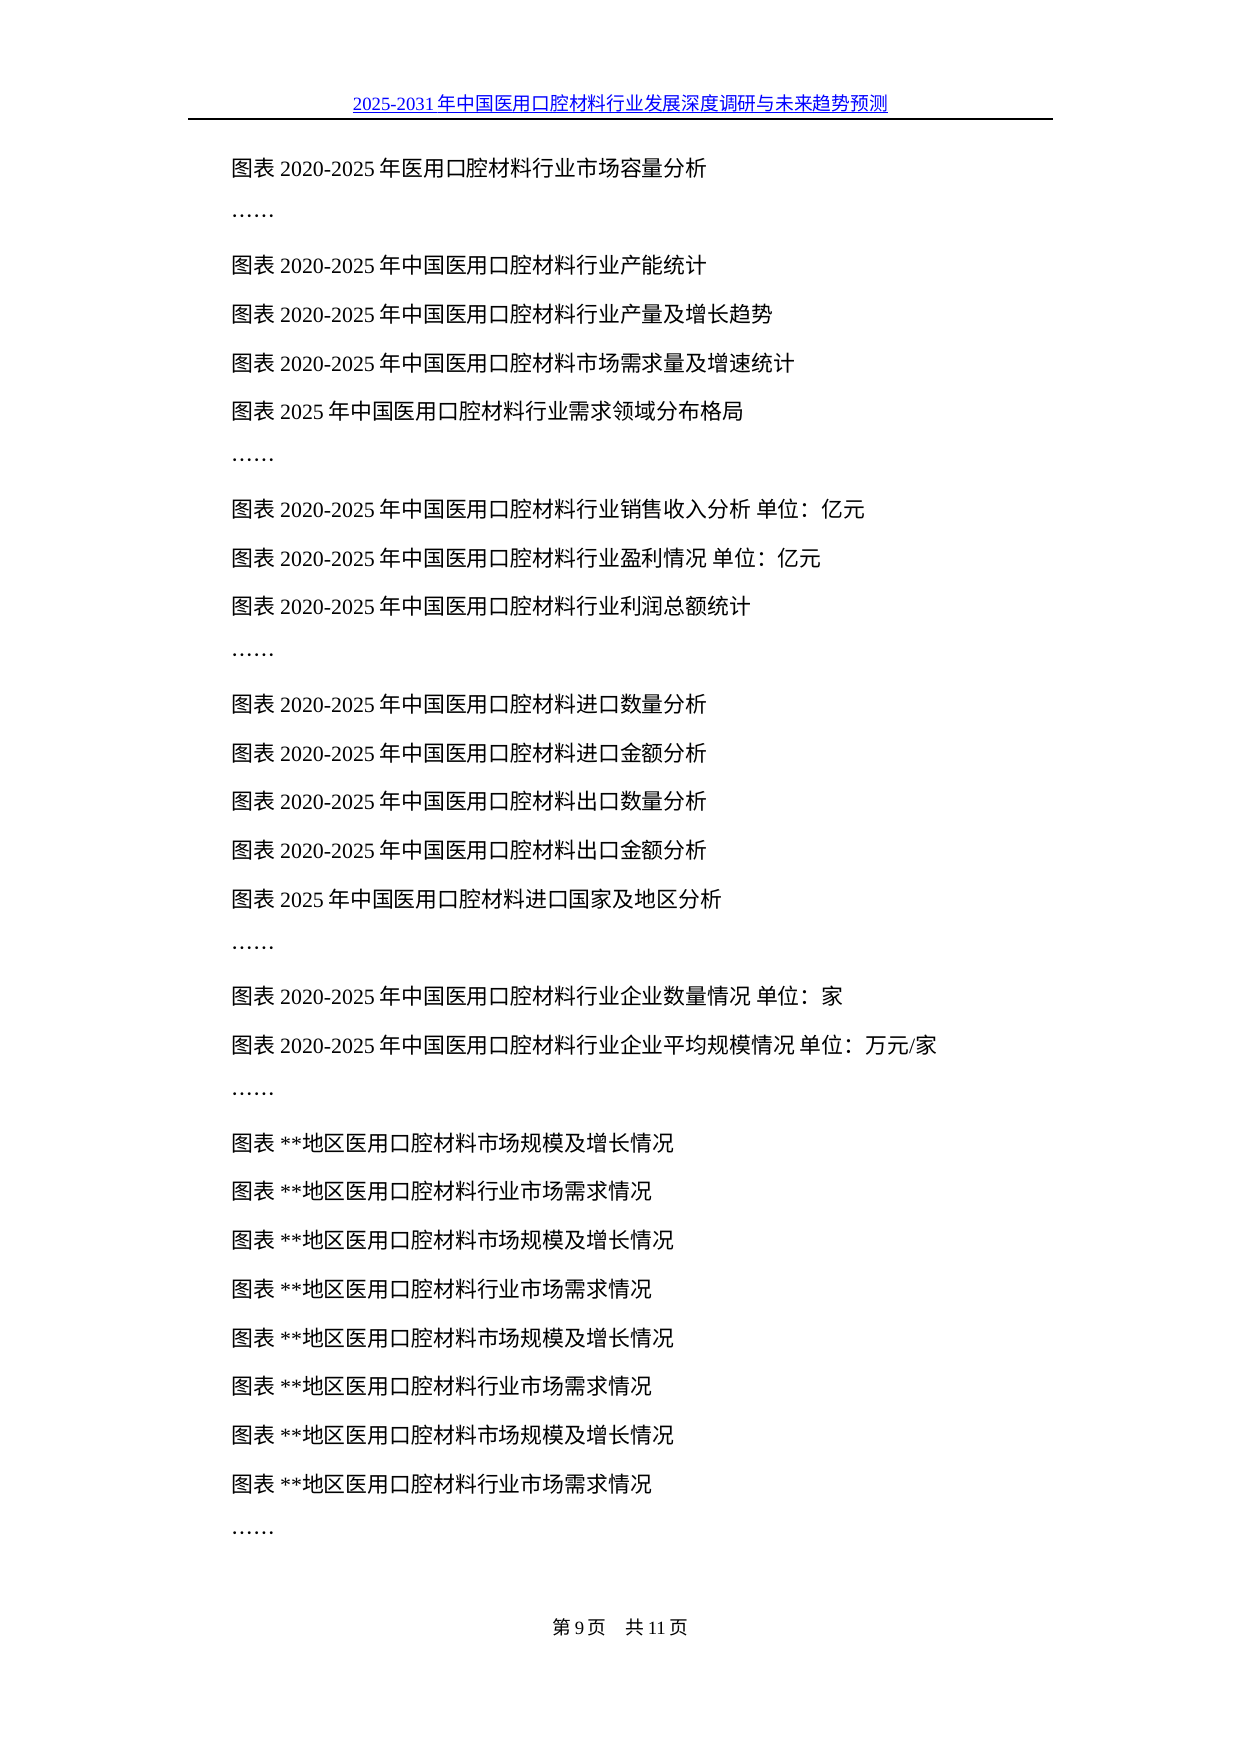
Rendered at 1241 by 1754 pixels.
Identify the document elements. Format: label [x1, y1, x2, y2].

text [187, 150, 1053, 1548]
